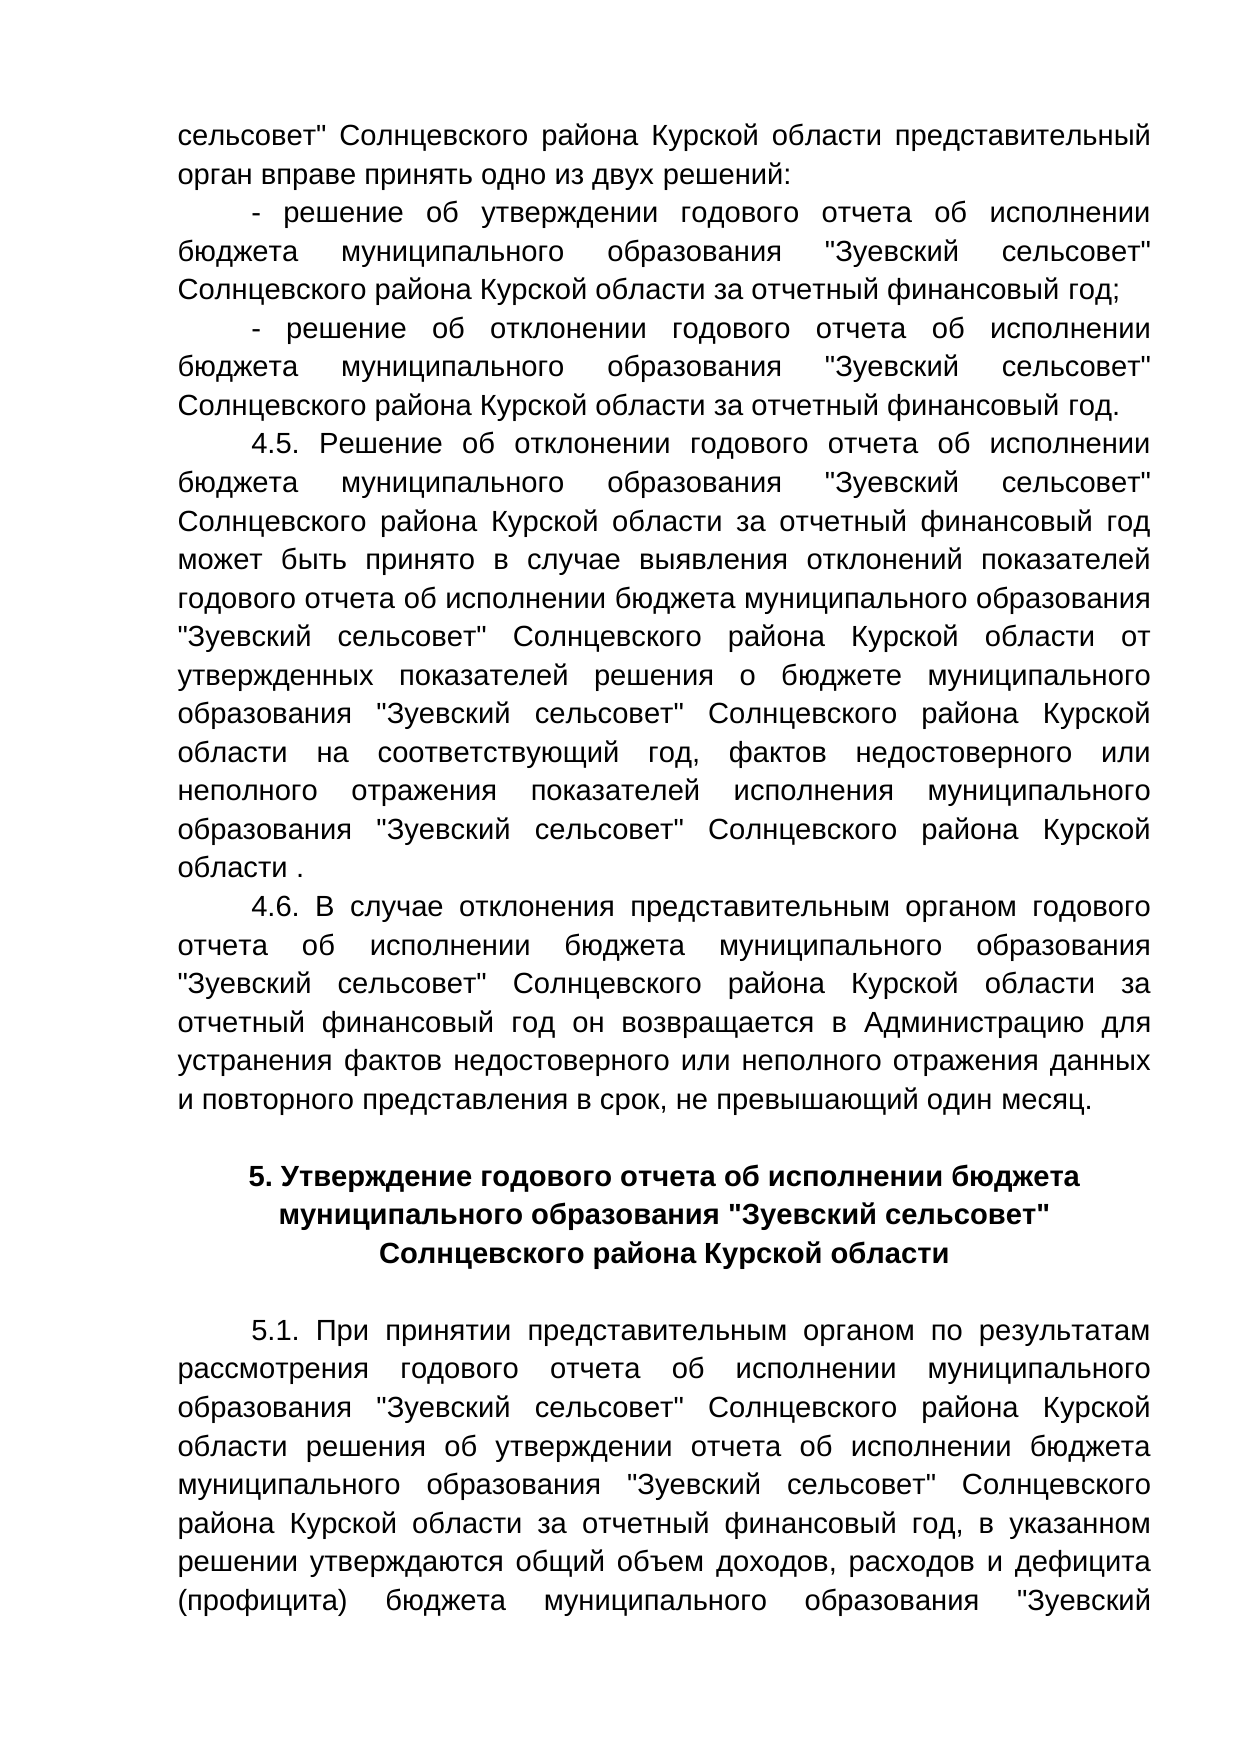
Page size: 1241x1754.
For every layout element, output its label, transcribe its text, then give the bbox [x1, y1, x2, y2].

text 4.6. В случае отклонения представительным органом годового отчета об исполнении бюджета муниципального образования "Зуевский сельсовет" Солнцевского района Курской области за отчетный финансовый год он возвращается в Администрацию для устранения фактов недостоверного или неполного отражения данных и повторного представления в срок, не превышающий один месяц. [177, 889, 1152, 1115]
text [177, 118, 1152, 190]
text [177, 1313, 1152, 1616]
text 5. Утверждение годового отчета об исполнении бюджета муниципального образования "Зуевский сельсовет" Солнцевского района Курской области [177, 1159, 1152, 1269]
text - решение об отклонении годового отчета об исполнении бюджета муниципального образования "Зуевский сельсовет" Солнцевского района Курской области за отчетный финансовый год. [177, 311, 1152, 421]
text - решение об утверждении годового отчета об исполнении бюджета муниципального образования "Зуевский сельсовет" Солнцевского района Курской области за отчетный финансовый год; [177, 195, 1152, 306]
text 4.5. Решение об отклонении годового отчета об исполнении бюджета муниципального образования "Зуевский сельсовет" Солнцевского района Курской области за отчетный финансовый год может быть принято в случае выявления отклонений показателей годового отчета об исполнении бюджета муниципального образования "Зуевский сельсовет" Солнцевского района Курской области от утвержденных показателей решения о бюджете муниципального образования "Зуевский сельсовет" Солнцевского района Курской области на соответствующий год, фактов недостоверного или неполного отражения показателей исполнения муниципального образования "Зуевский сельсовет" Солнцевского района Курской области . [177, 426, 1152, 884]
